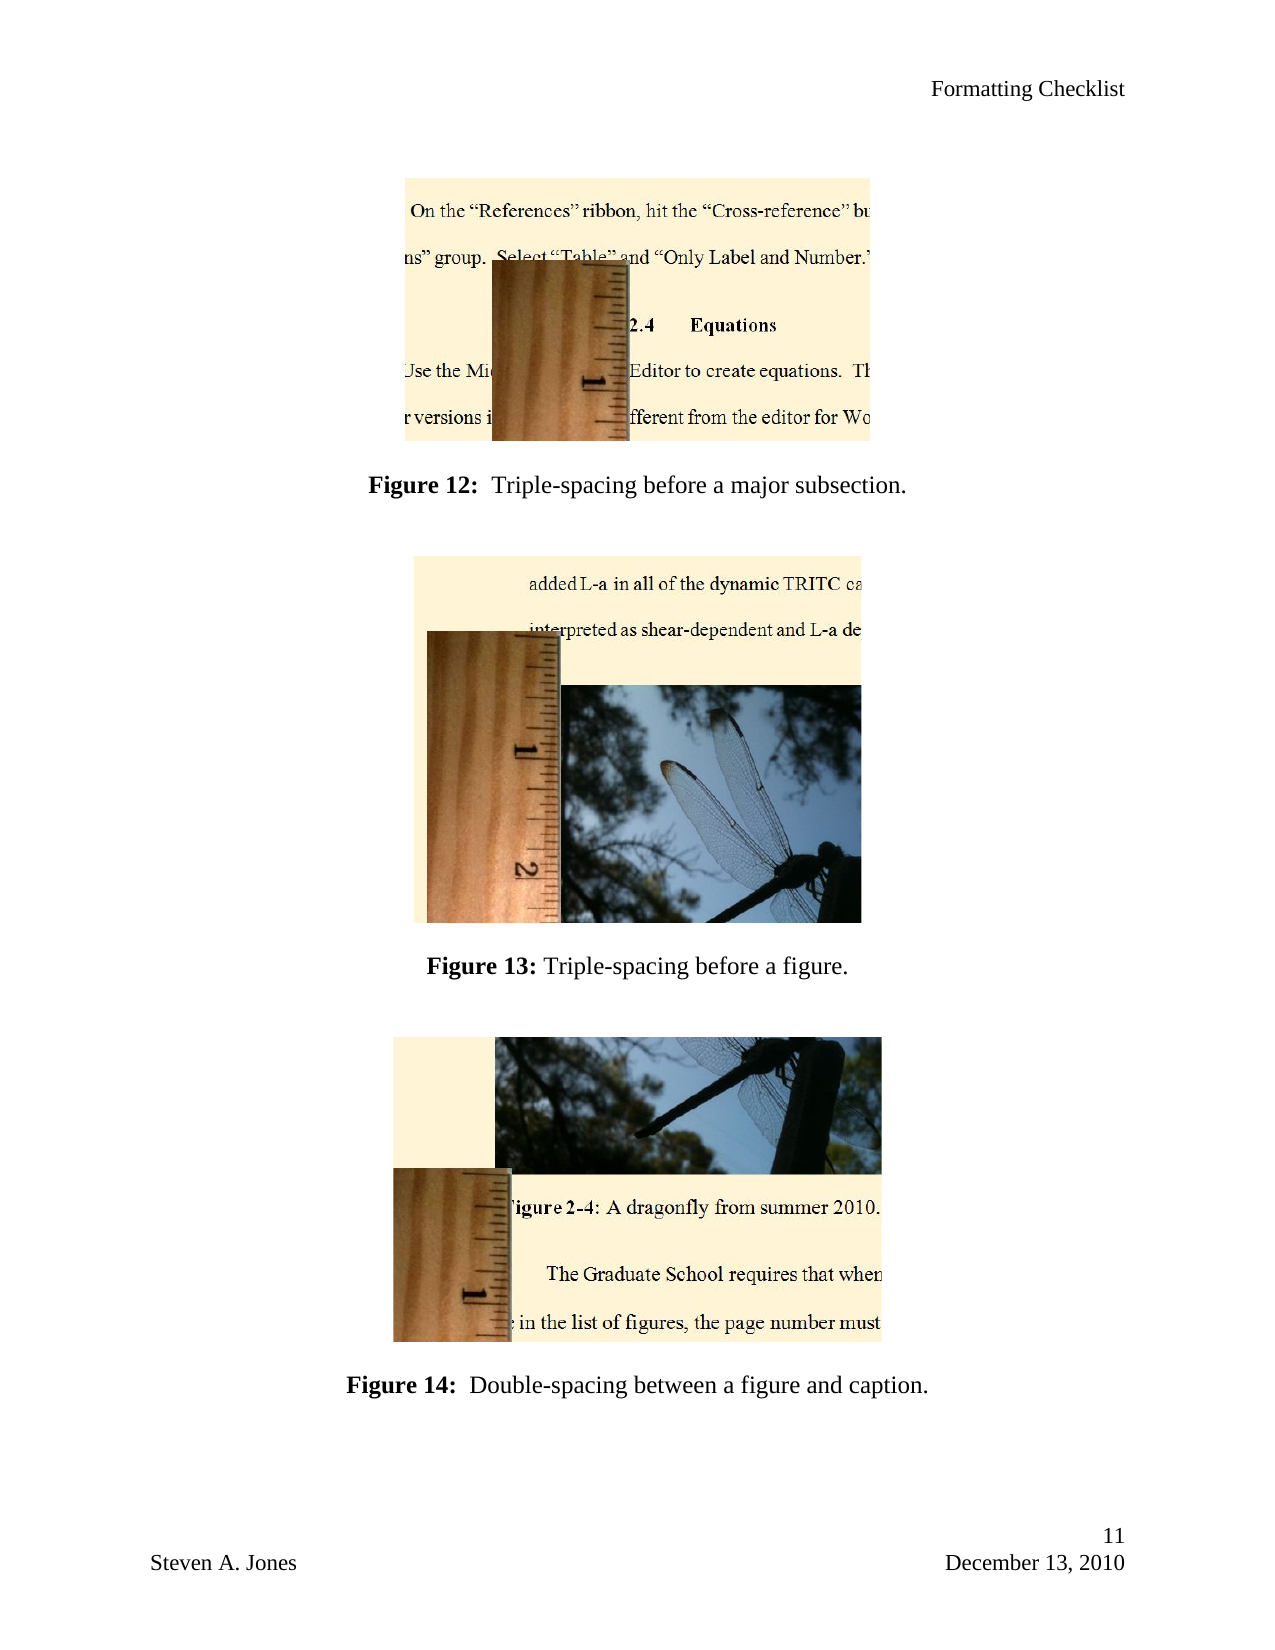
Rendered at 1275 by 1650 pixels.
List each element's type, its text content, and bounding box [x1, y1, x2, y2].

text Figure 14: Double-spacing between a figure and caption. [150, 1370, 1125, 1399]
picture [413, 556, 862, 923]
picture [393, 1037, 882, 1342]
text Figure 13: Triple-spacing before a figure. [150, 951, 1125, 980]
text Figure 12: Triple-spacing before a major subsection. [150, 470, 1125, 498]
picture [405, 178, 870, 441]
